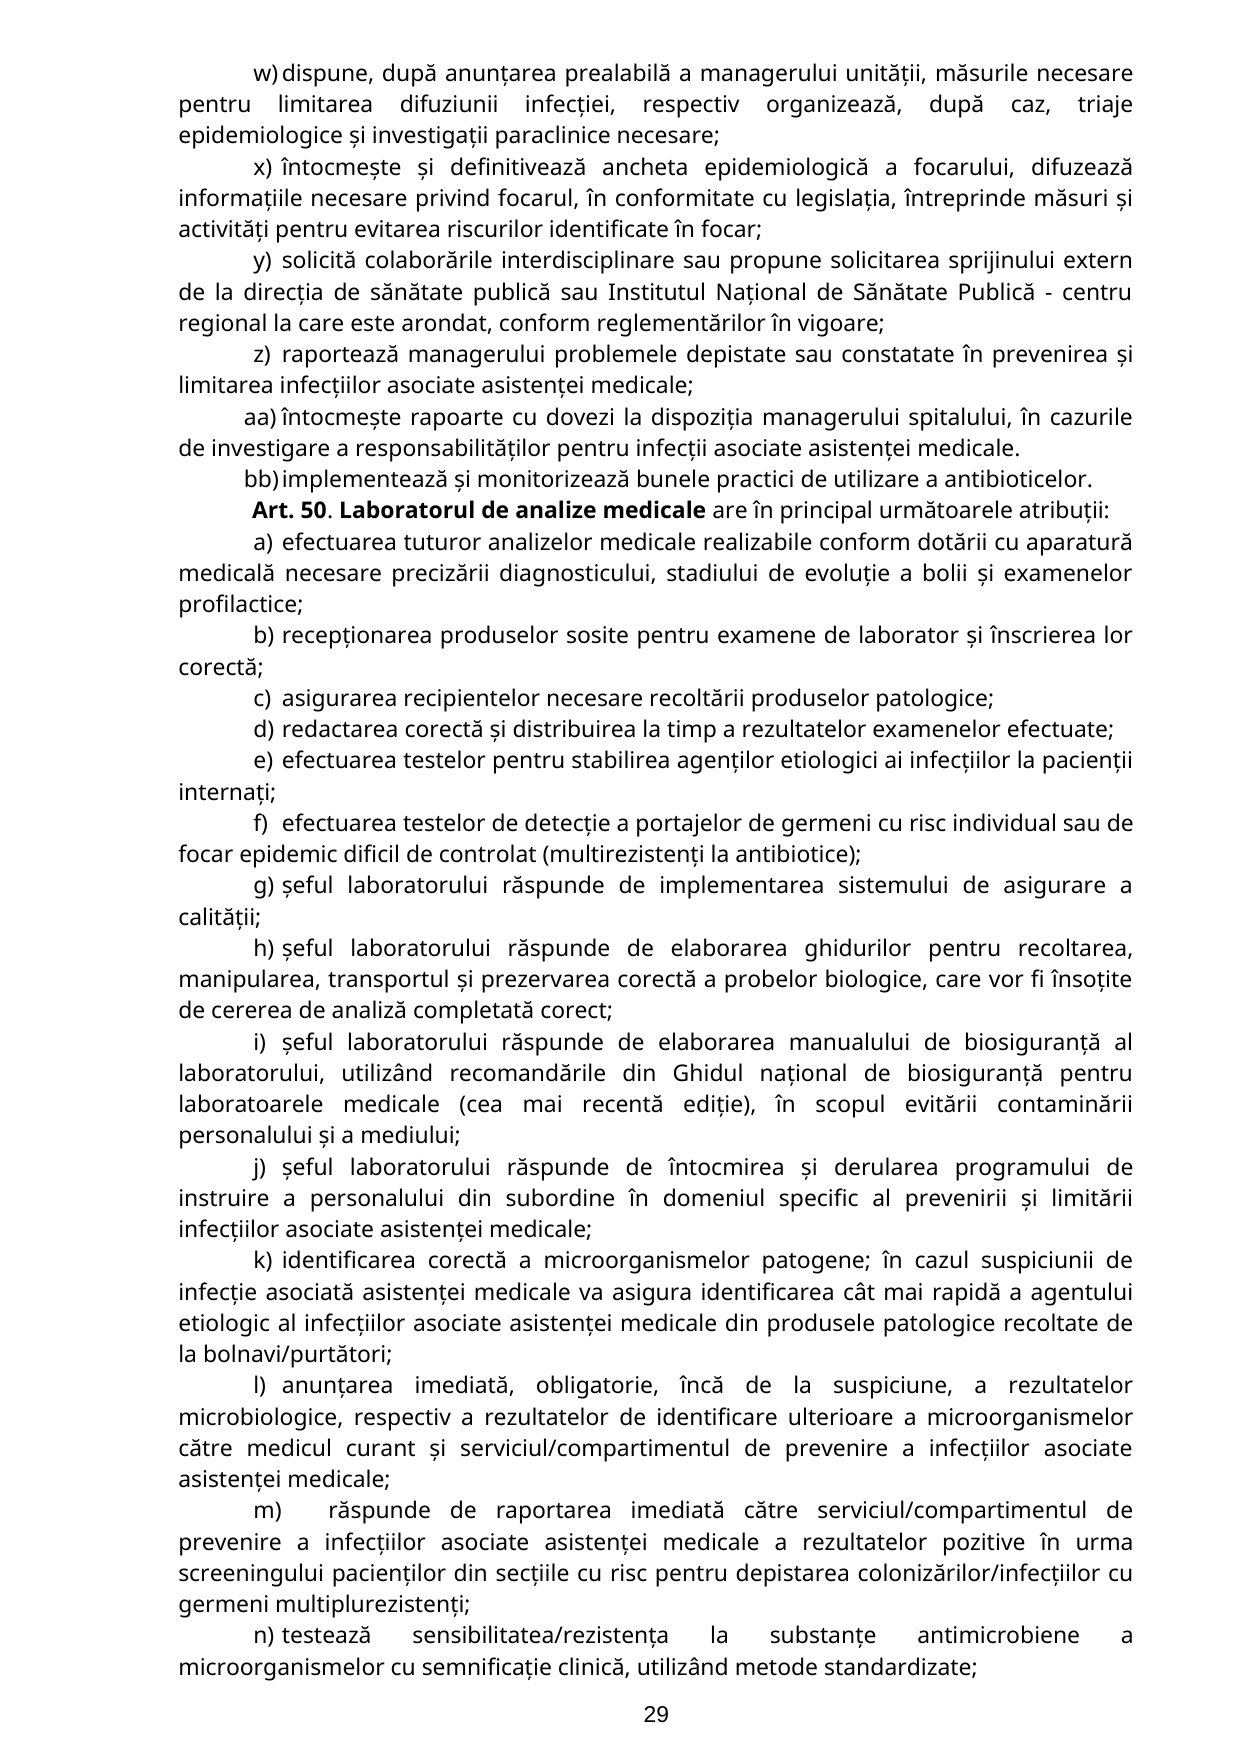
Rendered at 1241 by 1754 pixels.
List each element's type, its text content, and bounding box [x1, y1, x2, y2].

list șeful laboratorului răspunde de întocmirea și derularea programului de instruire a personalului din subordine în domeniul specific al prevenirii și limitării infecțiilor asociate asistenței medicale; [178, 1151, 1134, 1244]
list întocmește rapoarte cu dovezi la dispoziția managerului spitalului, în cazurile de investigare a responsabilităților pentru infecții asociate asistenței medicale. [178, 401, 1134, 463]
list redactarea corectă și distribuirea la timp a rezultatelor examenelor efectuate; [253, 713, 1134, 744]
list efectuarea tuturor analizelor medicale realizabile conform dotării cu aparatură medicală necesare precizării diagnosticului, stadiului de evoluție a bolii și examenelor profilactice; [178, 526, 1134, 619]
text Art. 50. Laboratorul de analize medicale are în principal următoarele atribuții: [178, 494, 1134, 526]
list recepționarea produselor sosite pentru examene de laborator și înscrierea lor corectă; [178, 619, 1134, 682]
list asigurarea recipientelor necesare recoltării produselor patologice; [253, 682, 1134, 713]
list șeful laboratorului răspunde de implementarea sistemului de asigurare a calității; [178, 869, 1134, 932]
list anunțarea imediată, obligatorie, încă de la suspiciune, a rezultatelor microbiologice, respectiv a rezultatelor de identificare ulterioare a microorganismelor către medicul curant și serviciul/compartimentul de prevenire a infecțiilor asociate asistenței medicale; [178, 1369, 1134, 1494]
list șeful laboratorului răspunde de elaborarea ghidurilor pentru recoltarea, manipularea, transportul și prezervarea corectă a probelor biologice, care vor fi însoțite de cererea de analiză completată corect; [178, 932, 1134, 1026]
list efectuarea testelor pentru stabilirea agenților etiologici ai infecțiilor la pacienții internați; [178, 744, 1134, 807]
list șeful laboratorului răspunde de elaborarea manualului de biosiguranță al laboratorului, utilizând recomandările din Ghidul național de biosiguranță pentru laboratoarele medicale (cea mai recentă ediție), în scopul evitării contaminării personalului și a mediului; [178, 1026, 1134, 1151]
list efectuarea testelor de detecție a portajelor de germeni cu risc individual sau de focar epidemic dificil de controlat (multirezistenți la antibiotice); [178, 807, 1134, 869]
list identificarea corectă a microorganismelor patogene; în cazul suspiciunii de infecție asociată asistenței medicale va asigura identificarea cât mai rapidă a agentului etiologic al infecțiilor asociate asistenței medicale din produsele patologice recoltate de la bolnavi/purtători; [178, 1244, 1134, 1369]
list implementează și monitorizează bunele practici de utilizare a antibioticelor. [178, 463, 1134, 494]
list întocmește și definitivează ancheta epidemiologică a focarului, difuzează informațiile necesare privind focarul, în conformitate cu legislația, întreprinde măsuri și activități pentru evitarea riscurilor identificate în focar; [178, 151, 1134, 244]
list testează sensibilitatea/rezistența la substanțe antimicrobiene a microorganismelor cu semnificație clinică, utilizând metode standardizate; [178, 1619, 1134, 1682]
list solicită colaborările interdisciplinare sau propune solicitarea sprijinului extern de la direcția de sănătate publică sau Institutul Național de Sănătate Publică - centru regional la care este arondat, conform reglementărilor în vigoare; [178, 244, 1134, 338]
list dispune, după anunțarea prealabilă a managerului unității, măsurile necesare pentru limitarea difuziunii infecției, respectiv organizează, după caz, triaje epidemiologice și investigații paraclinice necesare; [178, 57, 1134, 151]
list raportează managerului problemele depistate sau constatate în prevenirea și limitarea infecțiilor asociate asistenței medicale; [178, 338, 1134, 401]
list răspunde de raportarea imediată către serviciul/compartimentul de prevenire a infecțiilor asociate asistenței medicale a rezultatelor pozitive în urma screeningului pacienților din secțiile cu risc pentru depistarea colonizărilor/infecțiilor cu germeni multiplurezistenți; [178, 1494, 1134, 1619]
